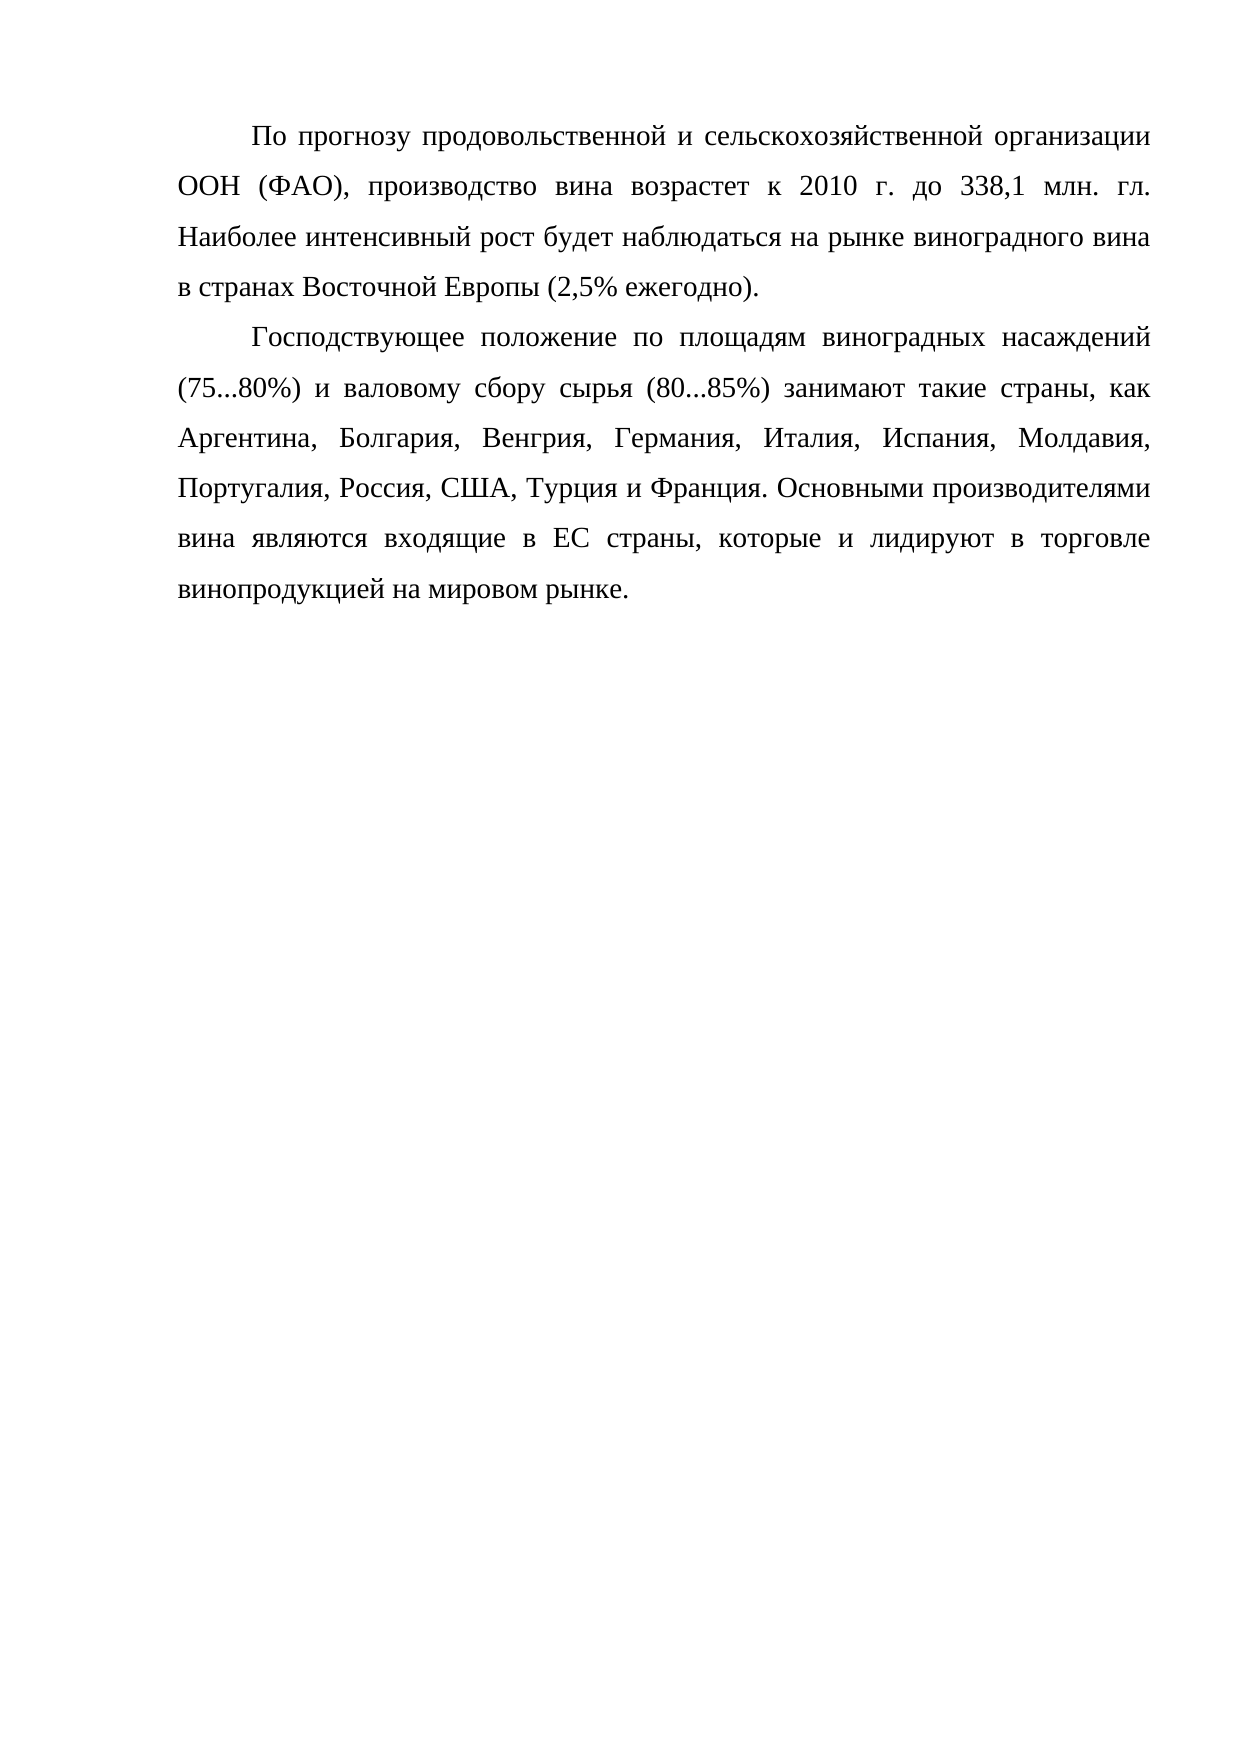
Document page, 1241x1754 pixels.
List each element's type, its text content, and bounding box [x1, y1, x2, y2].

text Господствующее положение по площадям виноградных насаждений (75...80%) и валовому сбору сырья (80...85%) занимают такие страны, как Аргентина, Болгария, Венгрия, Германия, Италия, Испания, Молдавия, Португалия, Россия, США, Турция и Франция. Основными производителями вина являются входящие в ЕС страны, которые и лидируют в торговле винопродукцией на мировом рынке. [177, 319, 1152, 604]
text По прогнозу продовольственной и сельскохозяйственной организации ООН (ФАО), производство вина возрастет к . до 338,1 млн. гл. Наиболее интенсивный рост будет наблюдаться на рынке виноградного вина в странах Восточной Европы (2,5% ежегодно). [177, 118, 1152, 303]
